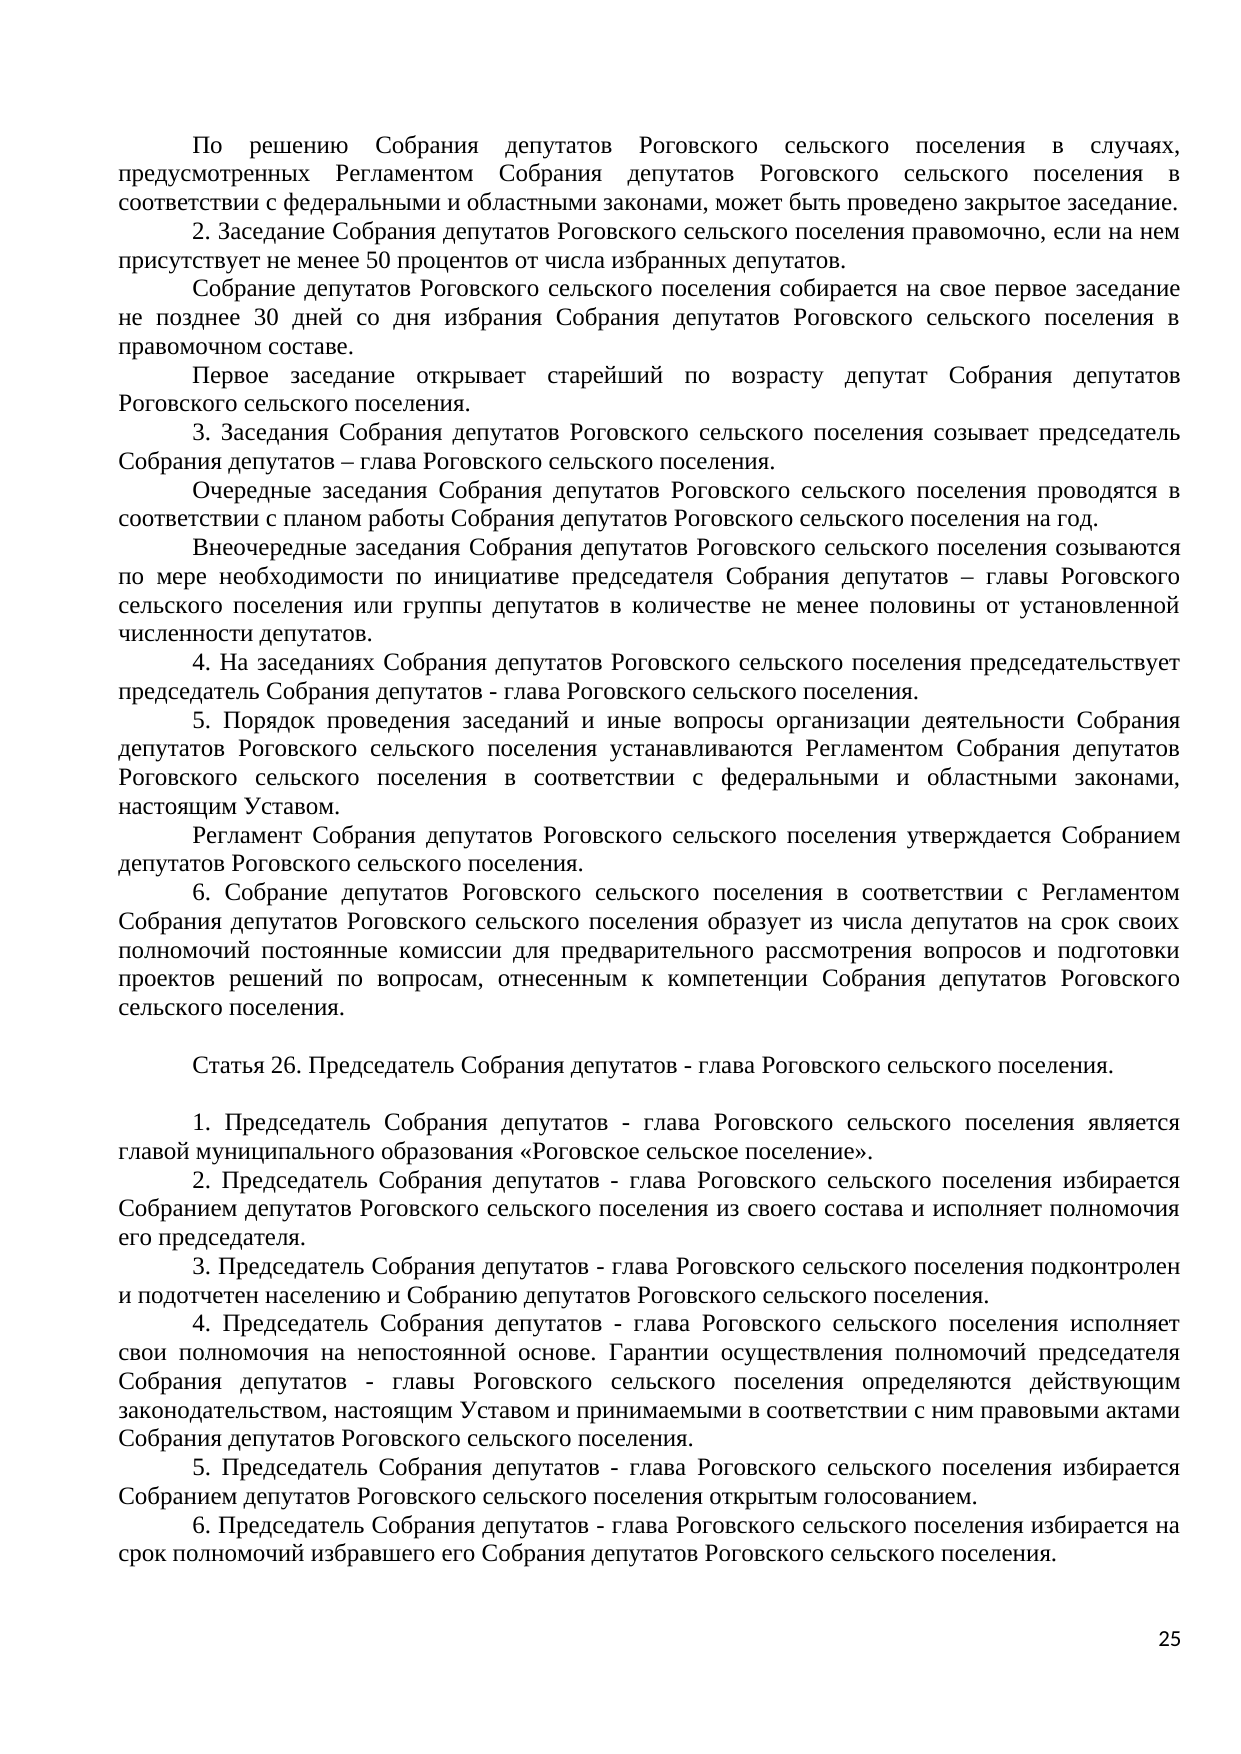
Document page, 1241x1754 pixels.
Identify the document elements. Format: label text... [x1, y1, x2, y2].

text 3. Заседания Собрания депутатов Роговского сельского поселения созывает председатель Собрания депутатов – глава Роговского сельского поселения. [118, 417, 1181, 475]
text 3. Председатель Собрания депутатов - глава Роговского сельского поселения подконтролен и подотчетен населению и Собранию депутатов Роговского сельского поселения. [118, 1251, 1181, 1308]
text 6. Председатель Собрания депутатов - глава Роговского сельского поселения избирается на срок полномочий избравшего его Собрания депутатов Роговского сельского поселения. [118, 1510, 1181, 1567]
text 4. На заседаниях Собрания депутатов Роговского сельского поселения председательствует председатель Собрания депутатов - глава Роговского сельского поселения. [118, 647, 1181, 705]
text Внеочередные заседания Собрания депутатов Роговского сельского поселения созываются по мере необходимости по инициативе председателя Собрания депутатов – главы Роговского сельского поселения или группы депутатов в количестве не менее половины от установленной численности депутатов. [118, 532, 1181, 647]
text Очередные заседания Собрания депутатов Роговского сельского поселения проводятся в соответствии с планом работы Собрания депутатов Роговского сельского поселения на год. [118, 475, 1181, 532]
text Регламент Собрания депутатов Роговского сельского поселения утверждается Собранием депутатов Роговского сельского поселения. [118, 820, 1181, 877]
text Собрание депутатов Роговского сельского поселения собирается на свое первое заседание не позднее 30 дней со дня избрания Собрания депутатов Роговского сельского поселения в правомочном составе. [118, 273, 1181, 360]
text 2. Заседание Собрания депутатов Роговского сельского поселения правомочно, если на нем присутствует не менее 50 процентов от числа избранных депутатов. [118, 216, 1181, 273]
text 5. Порядок проведения заседаний и иные вопросы организации деятельности Собрания депутатов Роговского сельского поселения устанавливаются Регламентом Собрания депутатов Роговского сельского поселения в соответствии с федеральными и областными законами, настоящим Уставом. [118, 705, 1181, 820]
text Статья 26. Председатель Собрания депутатов - глава Роговского сельского поселения. [118, 1050, 1181, 1078]
text 6. Собрание депутатов Роговского сельского поселения в соответствии с Регламентом Собрания депутатов Роговского сельского поселения образует из числа депутатов на срок своих полномочий постоянные комиссии для предварительного рассмотрения вопросов и подготовки проектов решений по вопросам, отнесенным к компетенции Собрания депутатов Роговского сельского поселения. [118, 877, 1181, 1021]
text Первое заседание открывает старейший по возрасту депутат Собрания депутатов Роговского сельского поселения. [118, 360, 1181, 417]
text 4. Председатель Собрания депутатов - глава Роговского сельского поселения исполняет свои полномочия на непостоянной основе. Гарантии осуществления полномочий председателя Собрания депутатов - главы Роговского сельского поселения определяются действующим законодательством, настоящим Уставом и принимаемыми в соответствии с ним правовыми актами Собрания депутатов Роговского сельского поселения. [118, 1308, 1181, 1452]
text По решению Собрания депутатов Роговского сельского поселения в случаях, предусмотренных Регламентом Собрания депутатов Роговского сельского поселения в соответствии с федеральными и областными законами, может быть проведено закрытое заседание. [118, 130, 1181, 216]
text 1. Председатель Собрания депутатов - глава Роговского сельского поселения является главой муниципального образования «Роговское сельское поселение». [118, 1107, 1181, 1165]
text 2. Председатель Собрания депутатов - глава Роговского сельского поселения избирается Собранием депутатов Роговского сельского поселения из своего состава и исполняет полномочия его председателя. [118, 1165, 1181, 1251]
text 5. Председатель Собрания депутатов - глава Роговского сельского поселения избирается Собранием депутатов Роговского сельского поселения открытым голосованием. [118, 1452, 1181, 1510]
